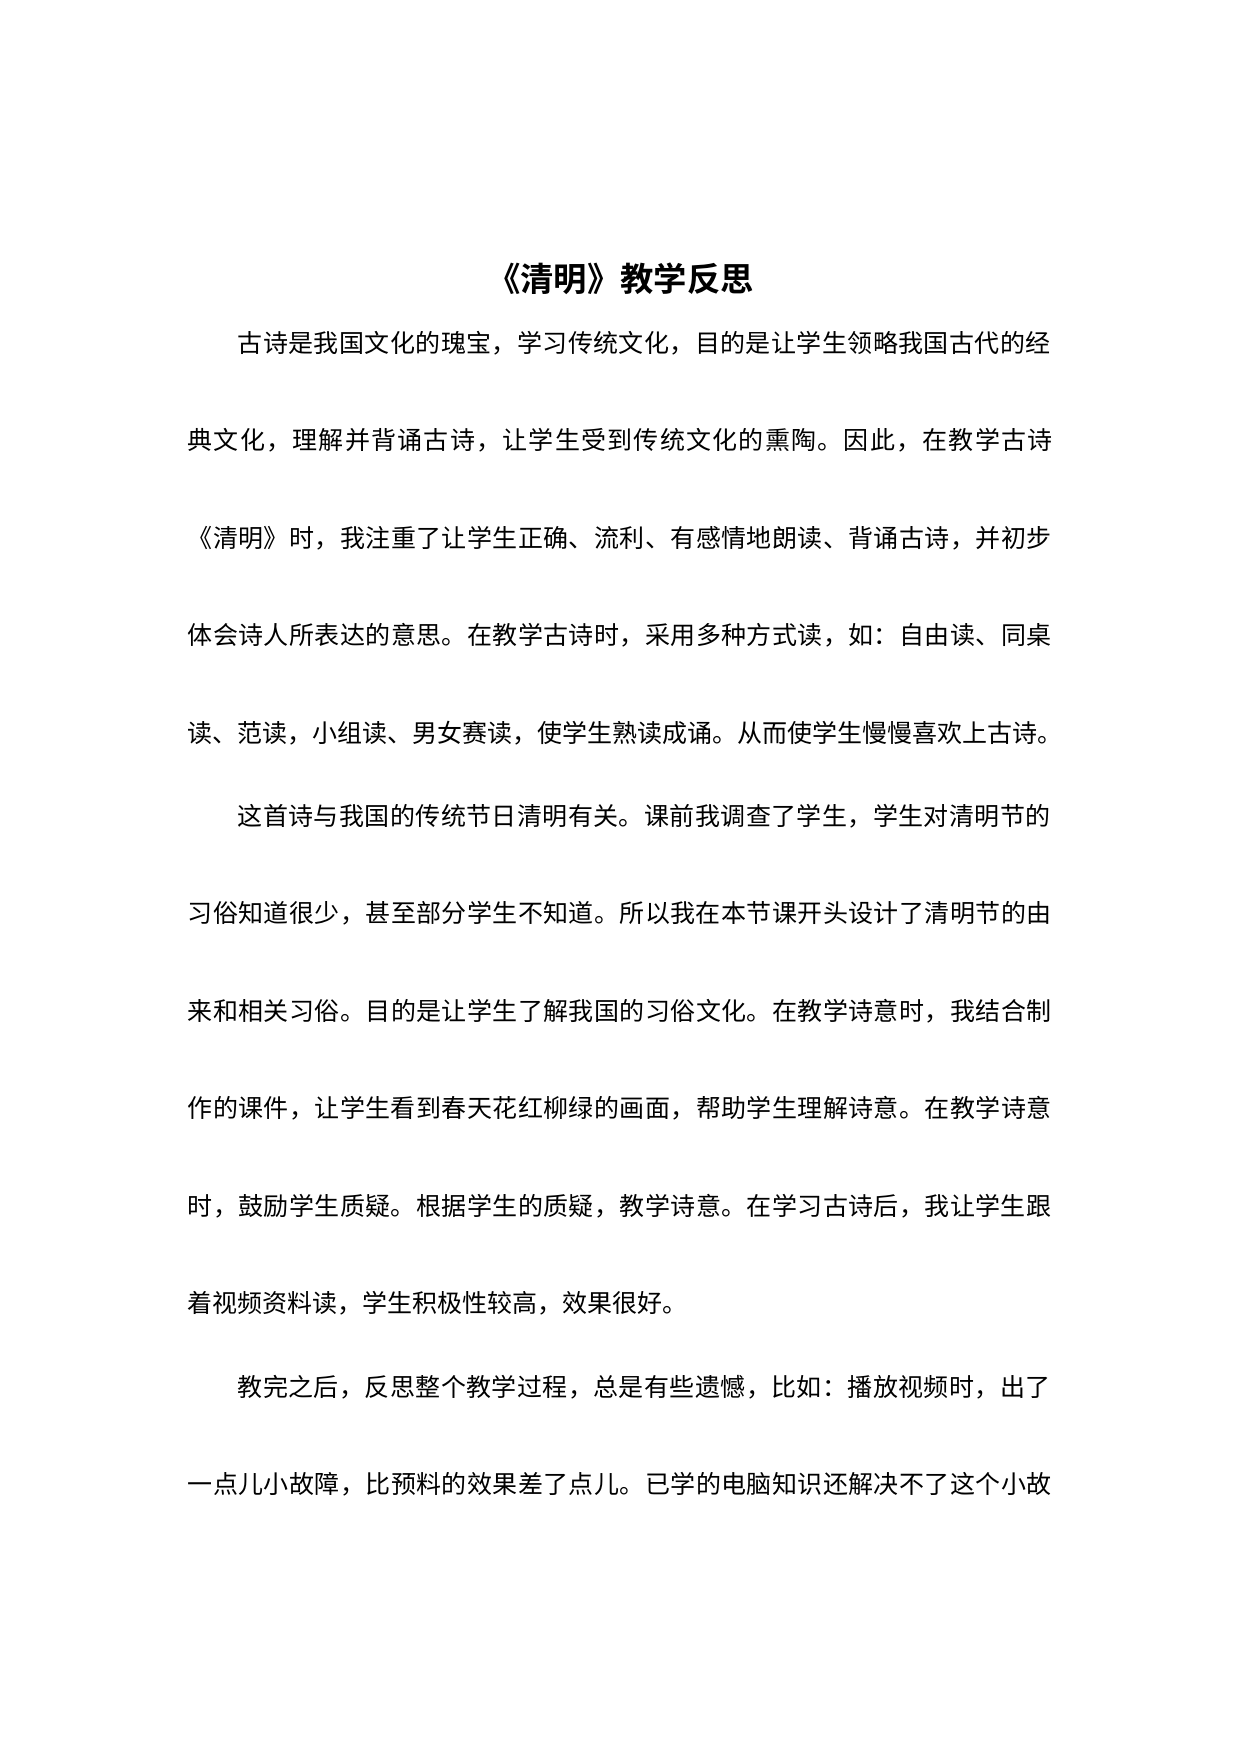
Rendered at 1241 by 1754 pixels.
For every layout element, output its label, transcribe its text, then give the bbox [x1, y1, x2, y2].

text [187, 1353, 1053, 1515]
text 这首诗与我国的传统节日清明有关。课前我调查了学生，学生对清明节的习俗知道很少，甚至部分学生不知道。所以我在本节课开头设计了清明节的由来和相关习俗。目的是让学生了解我国的习俗文化。在教学诗意时，我结合制作的课件，让学生看到春天花红柳绿的画面，帮助学生理解诗意。在教学诗意时，鼓励学生质疑。根据学生的质疑，教学诗意。在学习古诗后，我让学生跟着视频资料读，学生积极性较高，效果很好。 [187, 782, 1053, 1334]
text 古诗是我国文化的瑰宝，学习传统文化，目的是让学生领略我国古代的经典文化，理解并背诵古诗，让学生受到传统文化的熏陶。因此，在教学古诗《清明》时，我注重了让学生正确、流利、有感情地朗读、背诵古诗，并初步体会诗人所表达的意思。在教学古诗时，采用多种方式读，如：自由读、同桌读、范读，小组读、男女赛读，使学生熟读成诵。从而使学生慢慢喜欢上古诗。 [187, 309, 1053, 764]
text 《清明》教学反思 [187, 244, 1053, 309]
